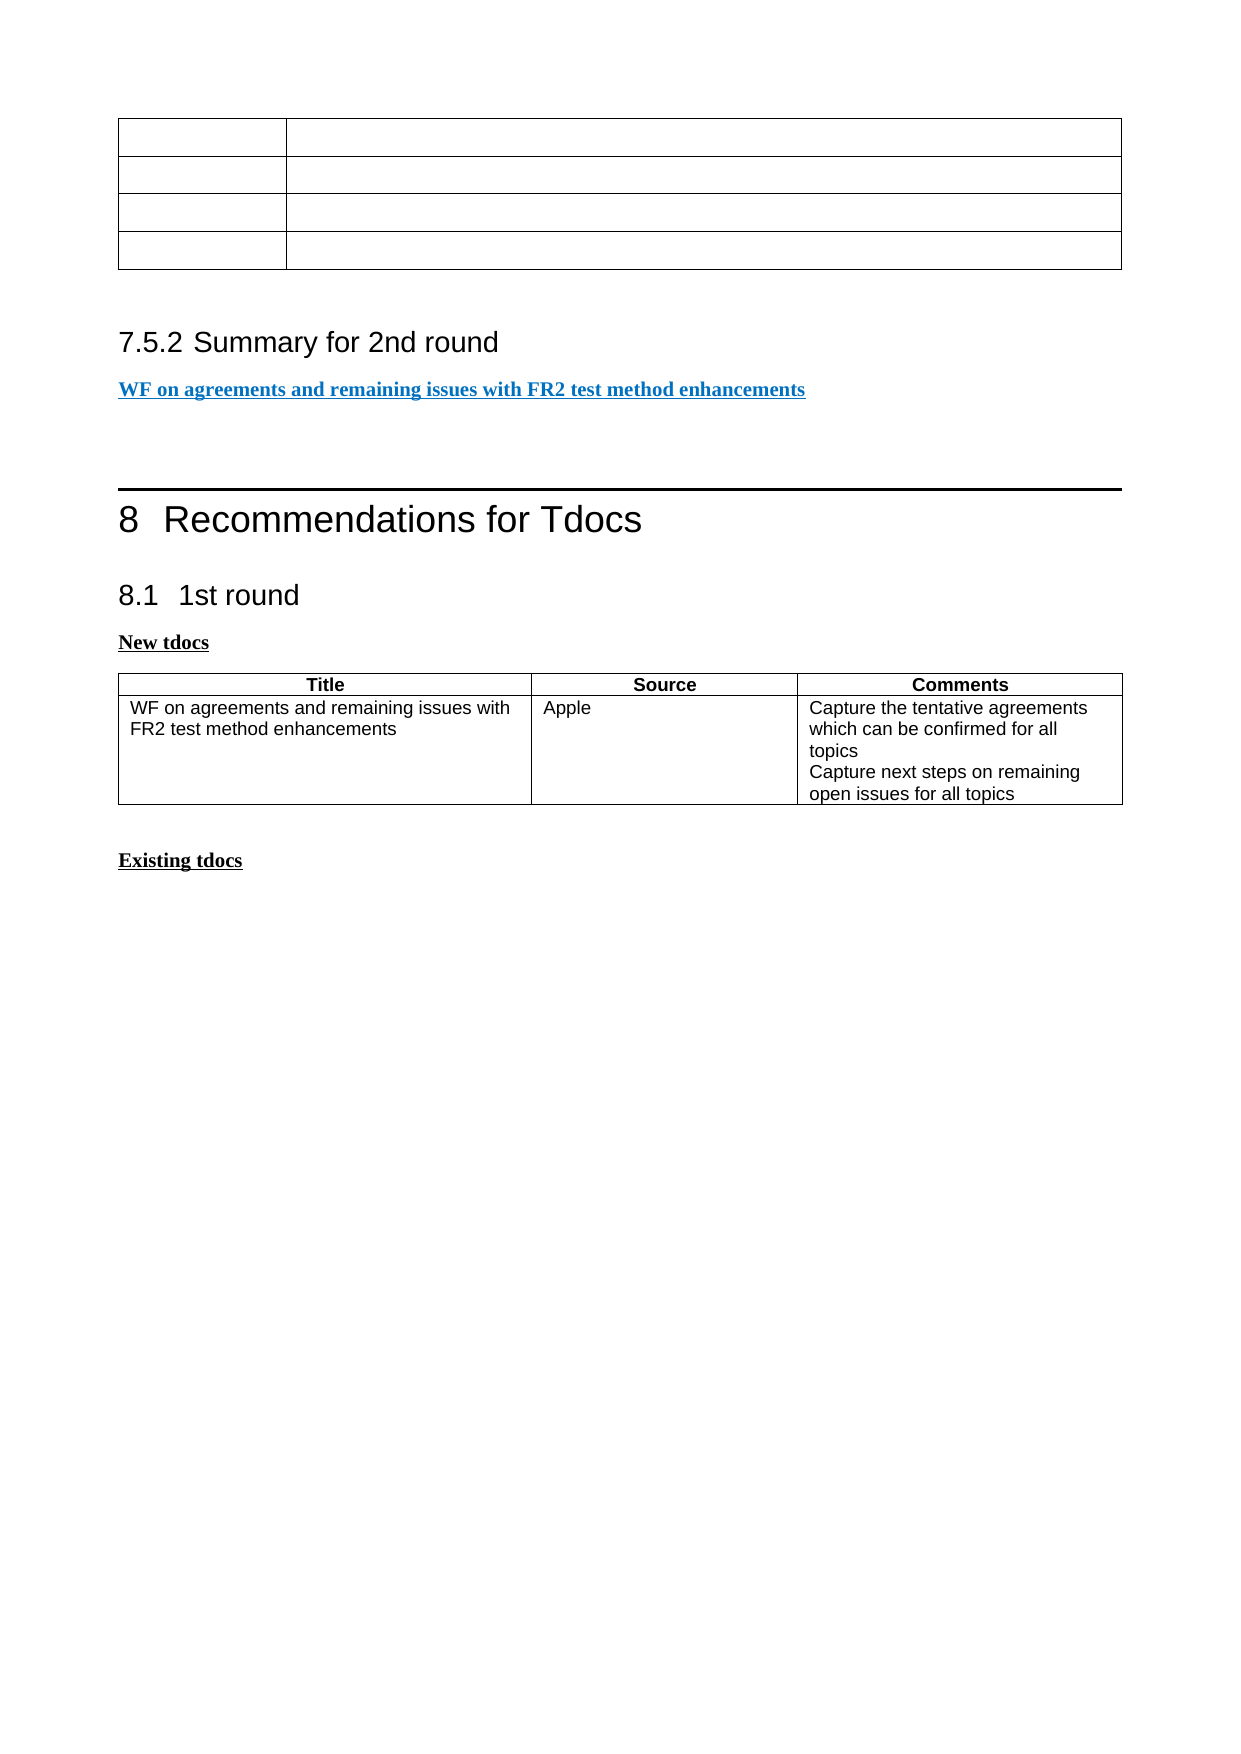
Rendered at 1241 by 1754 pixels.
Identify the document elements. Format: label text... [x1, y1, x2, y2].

table_cell Apple [532, 696, 797, 804]
table_cell [287, 157, 1121, 193]
table_cell Capture the tentative agreements which can be confirmed for all topics Capture next steps on remaining open issues for all topics [798, 696, 1122, 804]
table_header Title [119, 674, 531, 695]
table_header Source [532, 674, 797, 695]
text New tdocs [118, 630, 1122, 654]
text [118, 377, 1122, 401]
table_cell [287, 119, 1121, 156]
table_header Comments [798, 674, 1122, 695]
subtitle Summary for 2nd round [118, 325, 1122, 358]
table_cell [119, 232, 286, 268]
table_cell [287, 232, 1121, 268]
table_cell [119, 119, 286, 156]
subtitle 1st round [118, 578, 1122, 611]
table_cell [287, 194, 1121, 231]
table_cell [119, 157, 286, 193]
table_cell [119, 194, 286, 231]
subtitle Recommendations for Tdocs [118, 491, 1122, 540]
table_cell WF on agreements and remaining issues with FR2 test method enhancements [119, 696, 531, 804]
text Existing tdocs [118, 848, 1122, 872]
